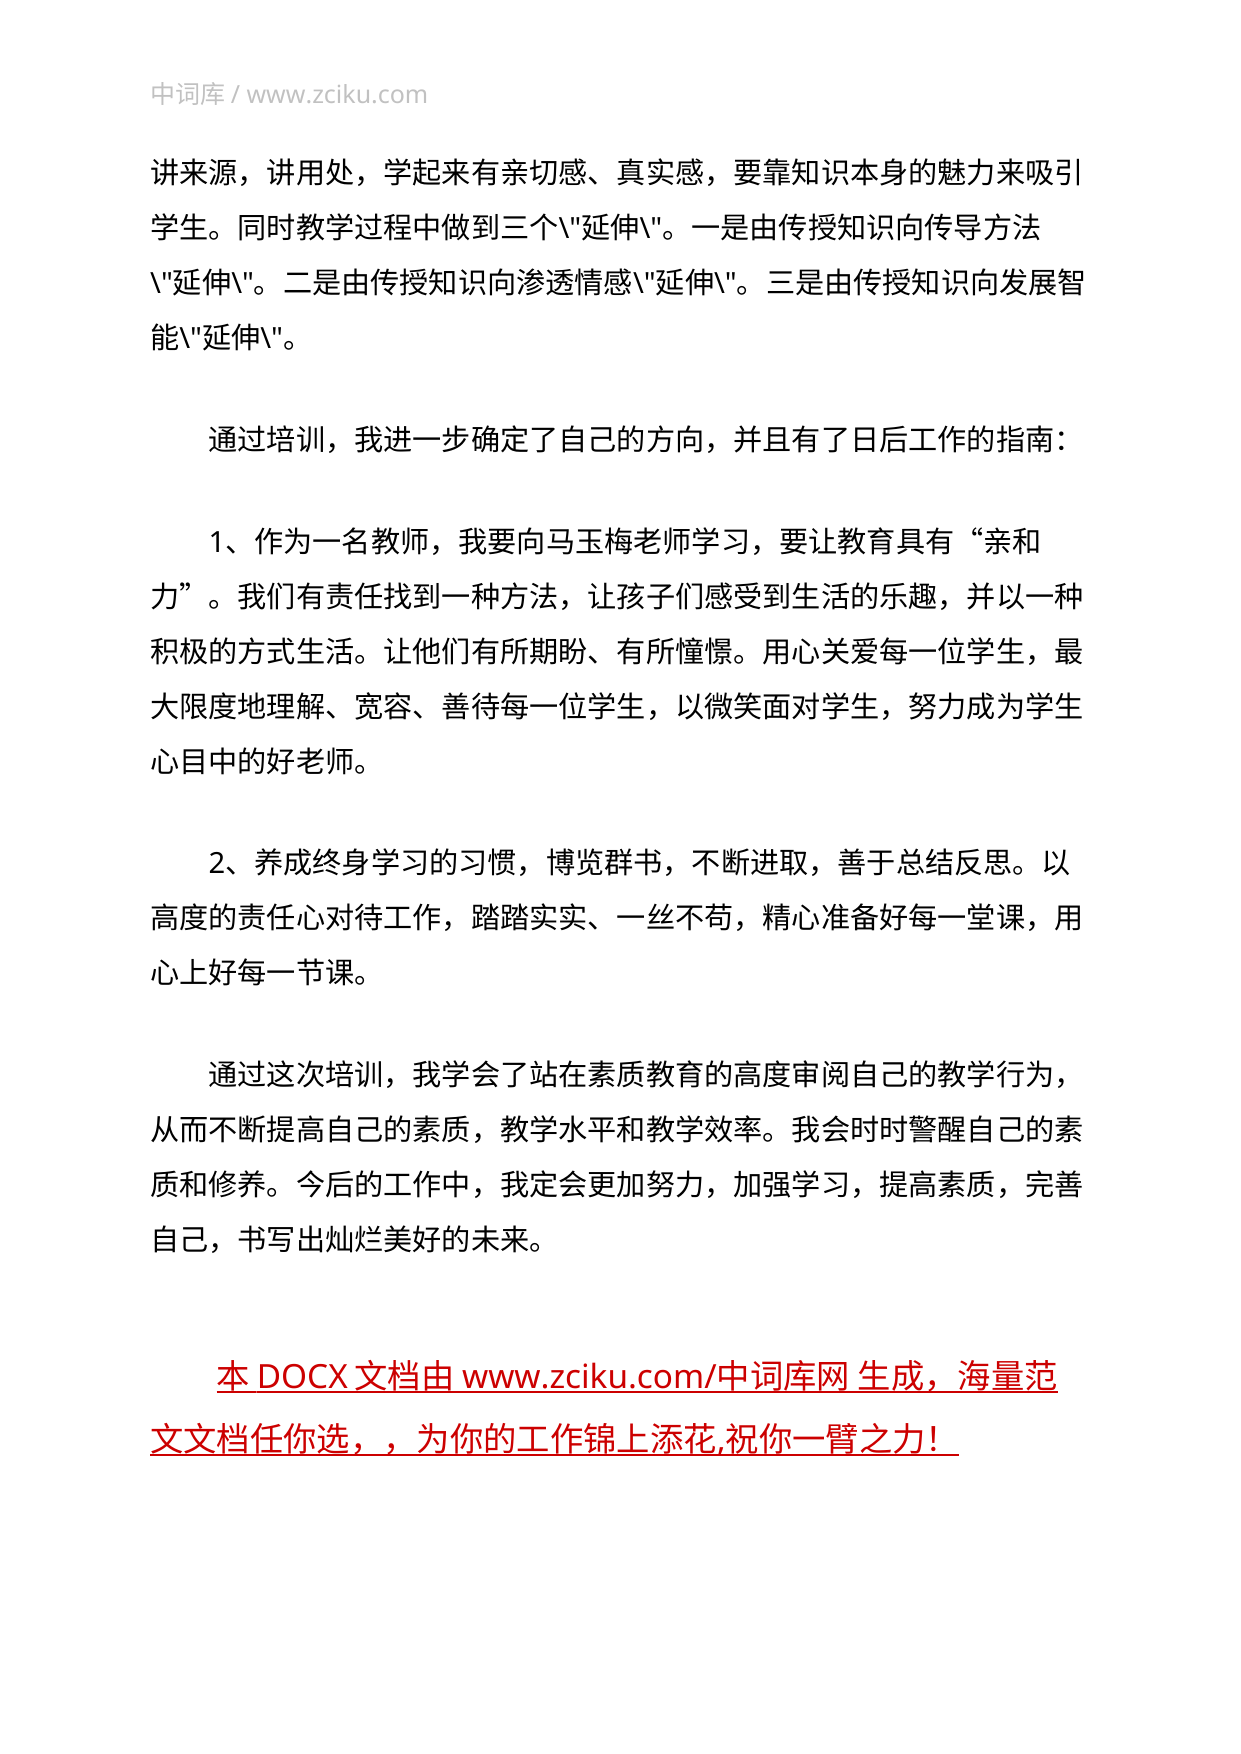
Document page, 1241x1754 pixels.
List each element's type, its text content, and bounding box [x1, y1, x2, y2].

text 通过培训，我进一步确定了自己的方向，并且有了日后工作的指南： [150, 417, 1090, 459]
text 通过这次培训，我学会了站在素质教育的高度审阅自己的教学行为，从而不断提高自己的素质，教学水平和教学效率。我会时时警醒自己的素质和修养。今后的工作中，我定会更加努力，加强学习，提高素质，完善自己，书写出灿烂美好的未来。 [150, 1052, 1090, 1259]
text 本DOCX文档由 www.zciku.com/中词库网 生成，海量范文文档任你选，，为你的工作锦上添花,祝你一臂之力！ [150, 1349, 1090, 1461]
text 2、养成终身学习的习惯，博览群书，不断进取，善于总结反思。以高度的责任心对待工作，踏踏实实、一丝不苟，精心准备好每一堂课，用心上好每一节课。 [150, 840, 1090, 992]
text 1、作为一名教师，我要向马玉梅老师学习，要让教育具有“亲和力”。我们有责任找到一种方法，让孩子们感受到生活的乐趣，并以一种积极的方式生活。让他们有所期盼、有所憧憬。用心关爱每一位学生，最大限度地理解、宽容、善待每一位学生，以微笑面对学生，努力成为学生心目中的好老师。 [150, 519, 1090, 781]
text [150, 150, 1090, 357]
